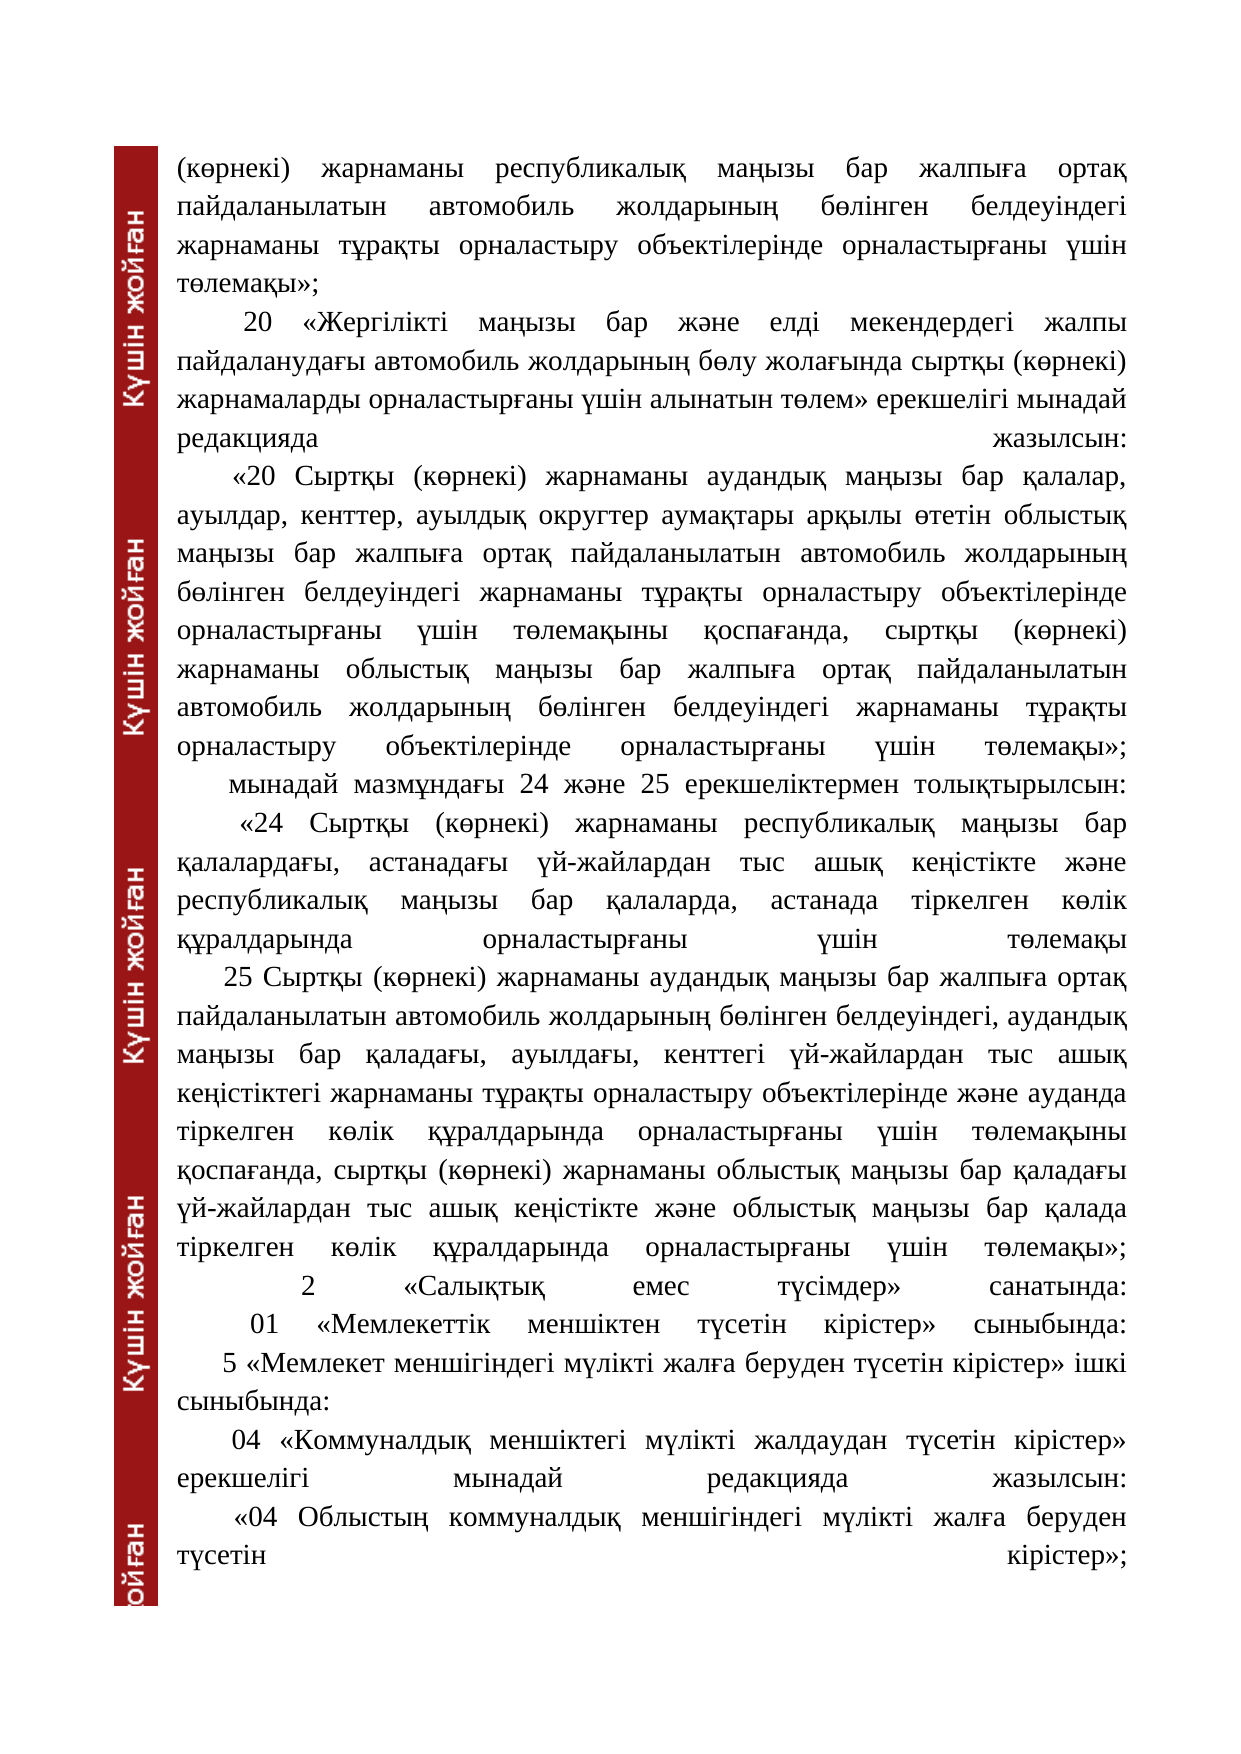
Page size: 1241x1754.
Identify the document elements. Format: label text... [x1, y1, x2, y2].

picture [114, 1571, 158, 1606]
picture [114, 146, 158, 150]
